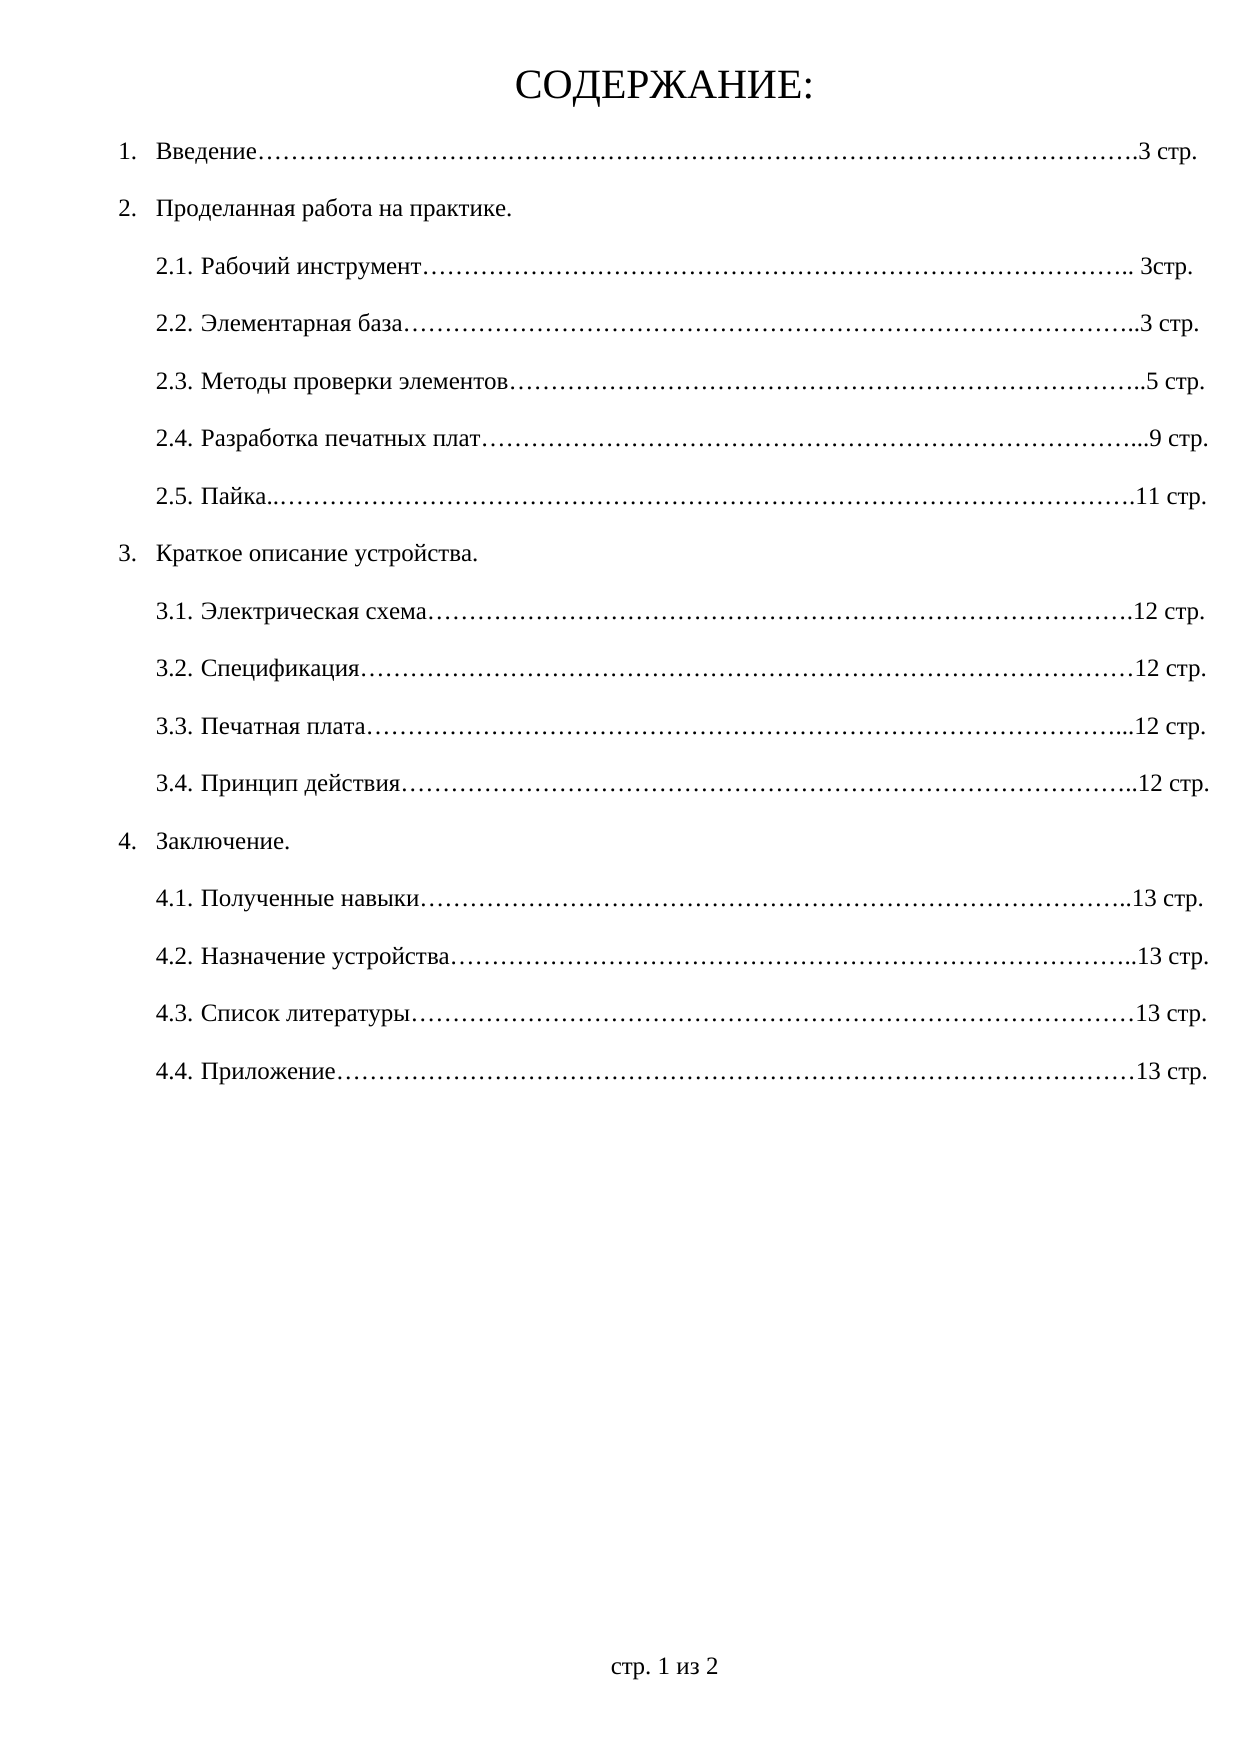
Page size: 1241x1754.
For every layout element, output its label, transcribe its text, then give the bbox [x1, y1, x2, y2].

list Пайка..………………………………………………………………………………………….11 стр. [156, 481, 1211, 509]
list Методы проверки элементов…………………………………………………………………..5 стр. [156, 366, 1211, 394]
list Печатная плата………………………………………………………………………………...12 стр. [156, 711, 1211, 739]
list Спецификация…………………………………………………………………………………12 стр. [156, 653, 1211, 682]
list Введение…………………………………………………………………………………………….3 стр. [118, 136, 1211, 164]
list Рабочий инструмент………………………………………………………………………….. 3стр. [156, 251, 1211, 279]
list Принцип действия……………………………………………………………………………..12 стр. [156, 768, 1211, 797]
list Элементарная база……………………………………………………………………………..3 стр. [156, 308, 1211, 337]
list Полученные навыки…………………………………………………………………………..13 стр. [156, 883, 1211, 912]
list Электрическая схема………………………………………………………………………….12 стр. [156, 596, 1211, 624]
list Назначение устройства………………………………………………………………………..13 стр. [156, 941, 1211, 969]
list Приложение……………………………………………………………………………………13 стр. [156, 1056, 1211, 1084]
list Проделанная работа на практике. [118, 193, 1211, 222]
list Разработка печатных плат……………………………………………………………………...9 стр. [156, 423, 1211, 452]
list Заключение. [118, 826, 1211, 854]
text СОДЕРЖАНИЕ: [118, 59, 1211, 107]
list Список литературы……………………………………………………………………………13 стр. [156, 998, 1211, 1027]
list Краткое описание устройства. [118, 538, 1211, 567]
